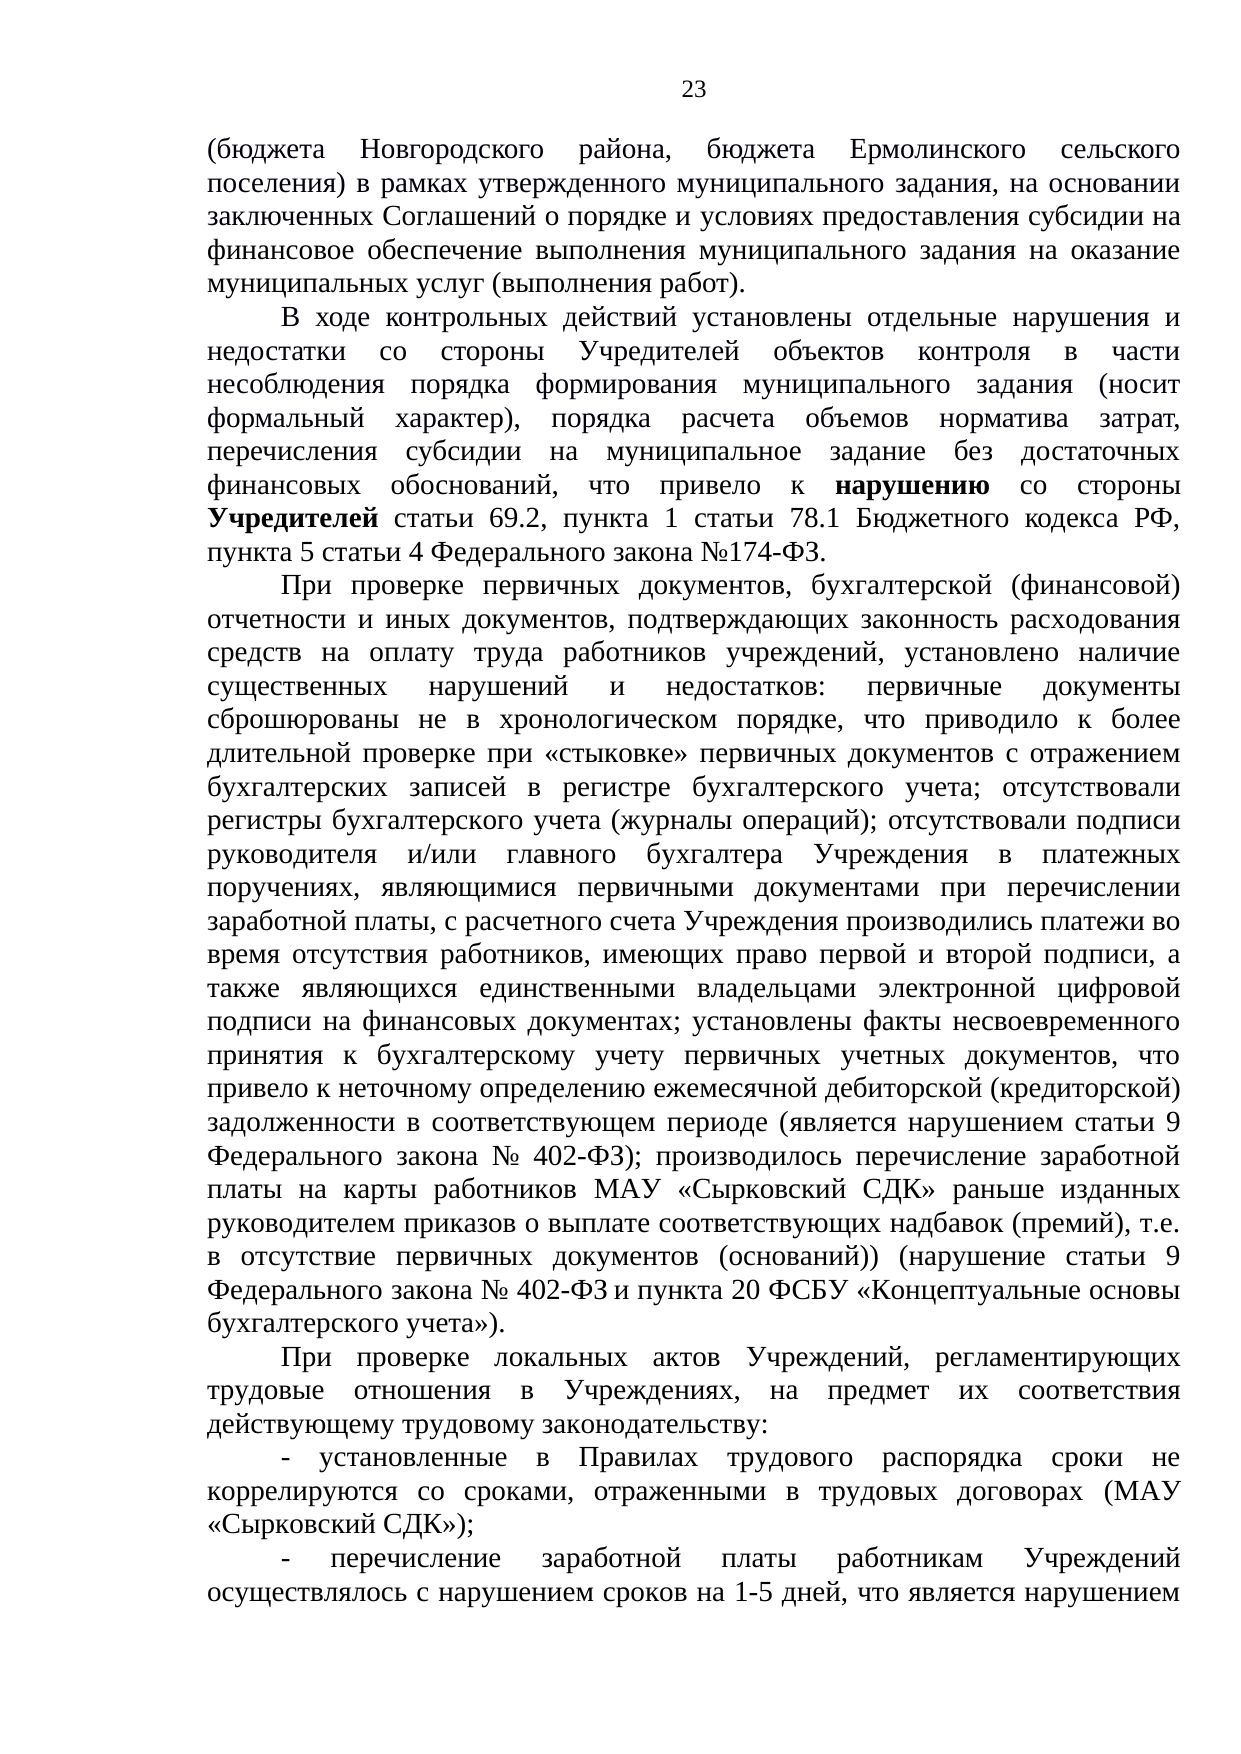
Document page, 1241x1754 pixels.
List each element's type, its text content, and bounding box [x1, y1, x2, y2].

text При проверке локальных актов Учреждений, регламентирующих трудовые отношения в Учреждениях, на предмет их соответствия действующему трудовому законодательству: [207, 1339, 1181, 1439]
text При проверке первичных документов, бухгалтерской (финансовой) отчетности и иных документов, подтверждающих законность расходования средств на оплату труда работников учреждений, установлено наличие существенных нарушений и недостатков: первичные документы сброшюрованы не в хронологическом порядке, что приводило к более длительной проверке при «стыковке» первичных документов с отражением бухгалтерских записей в регистре бухгалтерского учета; отсутствовали регистры бухгалтерского учета (журналы операций); отсутствовали подписи руководителя и/или главного бухгалтера Учреждения в платежных поручениях, являющимися первичными документами при перечислении заработной платы, с расчетного счета Учреждения производились платежи во время отсутствия работников, имеющих право первой и второй подписи, а также являющихся единственными владельцами электронной цифровой подписи на финансовых документах; установлены факты несвоевременного принятия к бухгалтерскому учету первичных учетных документов, что привело к неточному определению ежемесячной дебиторской (кредиторской) задолженности в соответствующем периоде (является нарушением статьи 9 Федерального закона № 402-ФЗ); производилось перечисление заработной платы на карты работников МАУ «Сырковский СДК» раньше изданных руководителем приказов о выплате соответствующих надбавок (премий), т.е. в отсутствие первичных документов (оснований)) (нарушение статьи 9 Федерального закона № 402-ФЗ и пункта 20 ФСБУ «Концептуальные основы бухгалтерского учета»). [207, 567, 1181, 1104]
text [207, 131, 1181, 299]
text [207, 1540, 1181, 1607]
text В ходе контрольных действий установлены отдельные нарушения и недостатки со стороны Учредителей объектов контроля в части несоблюдения порядка формирования муниципального задания (носит формальный характер), порядка расчета объемов норматива затрат, перечисления субсидии на муниципальное задание без достаточных финансовых обоснований, что привело к нарушению со стороны Учредителей статьи 69.2, пункта 1 статьи 78.1 Бюджетного кодекса РФ, пункта 5 статьи 4 Федерального закона №174-ФЗ. [207, 299, 1181, 567]
text При проверке первичных документов, бухгалтерской (финансовой) отчетности и иных документов, подтверждающих законность расходования средств на оплату труда работников учреждений, установлено наличие существенных нарушений и недостатков: первичные документы сброшюрованы не в хронологическом порядке, что приводило к более длительной проверке при «стыковке» первичных документов с отражением бухгалтерских записей в регистре бухгалтерского учета; отсутствовали регистры бухгалтерского учета (журналы операций); отсутствовали подписи руководителя и/или главного бухгалтера Учреждения в платежных поручениях, являющимися первичными документами при перечислении заработной платы, с расчетного счета Учреждения производились платежи во время отсутствия работников, имеющих право первой и второй подписи, а также являющихся единственными владельцами электронной цифровой подписи на финансовых документах; установлены факты несвоевременного принятия к бухгалтерскому учету первичных учетных документов, что привело к неточному определению ежемесячной дебиторской (кредиторской) задолженности в соответствующем периоде (является нарушением статьи 9 Федерального закона № 402-ФЗ); производилось перечисление заработной платы на карты работников МАУ «Сырковский СДК» раньше изданных руководителем приказов о выплате соответствующих надбавок (премий), т.е. в отсутствие первичных документов (оснований)) (нарушение статьи 9 Федерального закона № 402-ФЗ и пункта 20 ФСБУ «Концептуальные основы бухгалтерского учета»). [207, 1104, 1181, 1339]
text - установленные в Правилах трудового распорядка сроки не коррелируются со сроками, отраженными в трудовых договорах (МАУ «Сырковский СДК»); [207, 1439, 1181, 1540]
